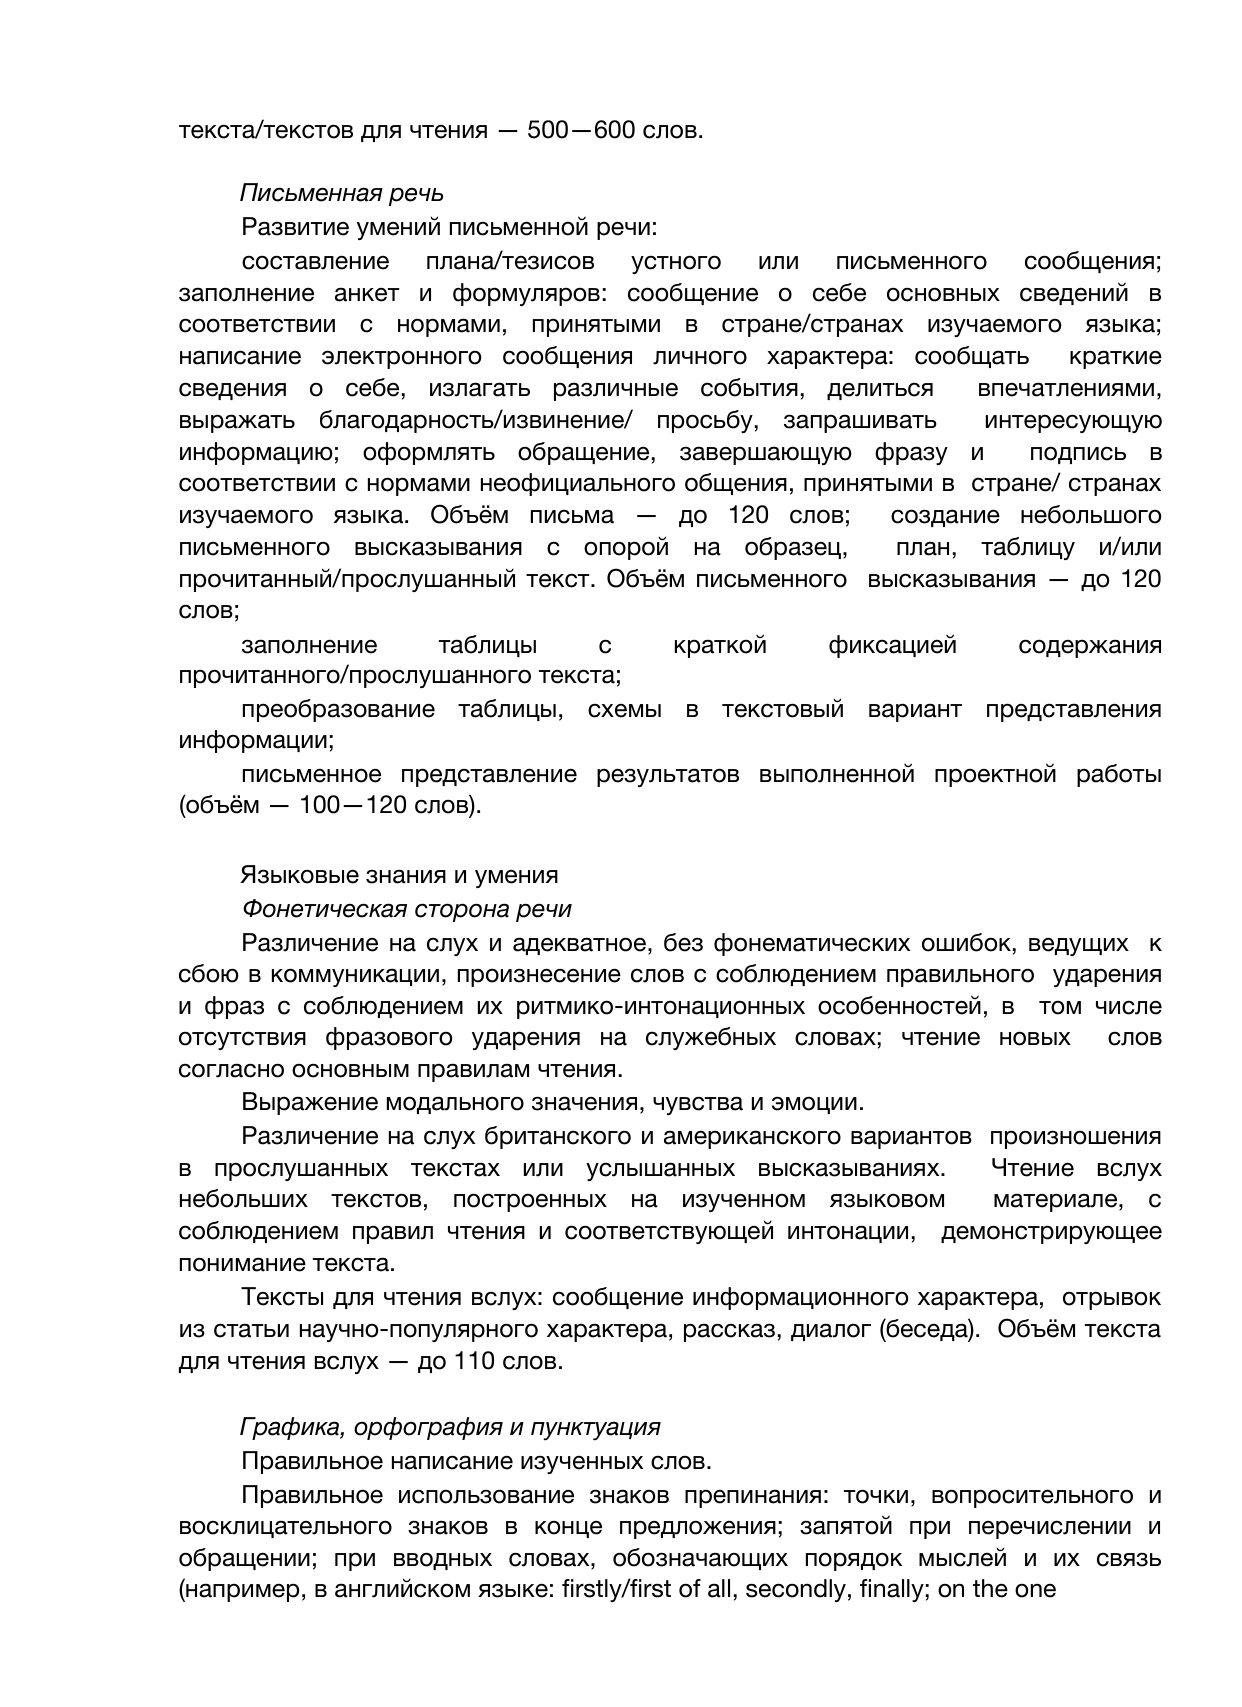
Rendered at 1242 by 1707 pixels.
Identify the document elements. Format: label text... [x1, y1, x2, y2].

text Фонетическая сторона речи [243, 893, 1166, 924]
text преобразование таблицы, схемы в текстовый вариант представления информации; [178, 693, 1163, 756]
text Правильное написание изученных слов. [241, 1445, 1166, 1476]
text Развитие умений письменной речи: [241, 211, 1166, 243]
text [179, 114, 1163, 145]
text Письменная речь [240, 177, 1166, 209]
text Выражение модального значения, чувства и эмоции. [241, 1086, 1166, 1118]
text Различение на слух британского и американского вариантов произношения в прослушанных текстах или услышанных высказываниях. Чтение вслух небольших текстов, построенных на изученном языковом материале, с соблюдением правил чтения и соответствующей интонации, демонстрирующее понимание текста. [178, 1120, 1163, 1278]
text Языковые знания и умения [240, 859, 1166, 891]
text Различение на слух и адекватное, без фонематических ошибок, ведущих к сбою в коммуникации, произнесение слов с соблюдением правильного ударения и фраз с соблюдением их ритмико-интонационных особенностей, в том числе отсутствия фразового ударения на служебных словах; чтение новых слов согласно основным правилам чтения. [178, 927, 1163, 1084]
text Графика, орфография и пунктуация [240, 1411, 1166, 1443]
text Правильное использование знаков препинания: точки, вопросительного и восклицательного знаков в конце предложения; запятой при перечислении и обращении; при вводных словах, обозначающих порядок мыслей и их связь (например, в английском языке: firstly/first of all, secondly, finally; on the one [178, 1479, 1163, 1604]
text письменное представление результатов выполненной проектной работы (объём — 100—120 слов). [179, 758, 1163, 821]
text составление плана/тезисов устного или письменного сообщения; заполнение анкет и формуляров: сообщение о себе основных сведений в соответствии с нормами, принятыми в стране/странах изучаемого языка; написание электронного сообщения личного характера: сообщать краткие сведения о себе, излагать различные события, делиться впечатлениями, выражать благодарность/извинение/ просьбу, запрашивать интересующую информацию; оформлять обращение, завершающую фразу и подпись в соответствии с нормами неофициального общения, принятыми в стране/ странах изучаемого языка. Объём письма — до 120 слов; создание небольшого письменного высказывания с опорой на образец, план, таблицу и/или прочитанный/прослушанный текст. Объём письменного высказывания — до 120 слов; [178, 245, 1163, 626]
text Тексты для чтения вслух: сообщение информационного характера, отрывок из статьи научно-популярного характера, рассказ, диалог (беседа). Объём текста для чтения вслух — до 110 слов. [179, 1281, 1163, 1376]
text заполнение таблицы с краткой фиксацией содержания прочитанного/прослушанного текста; [178, 628, 1163, 690]
